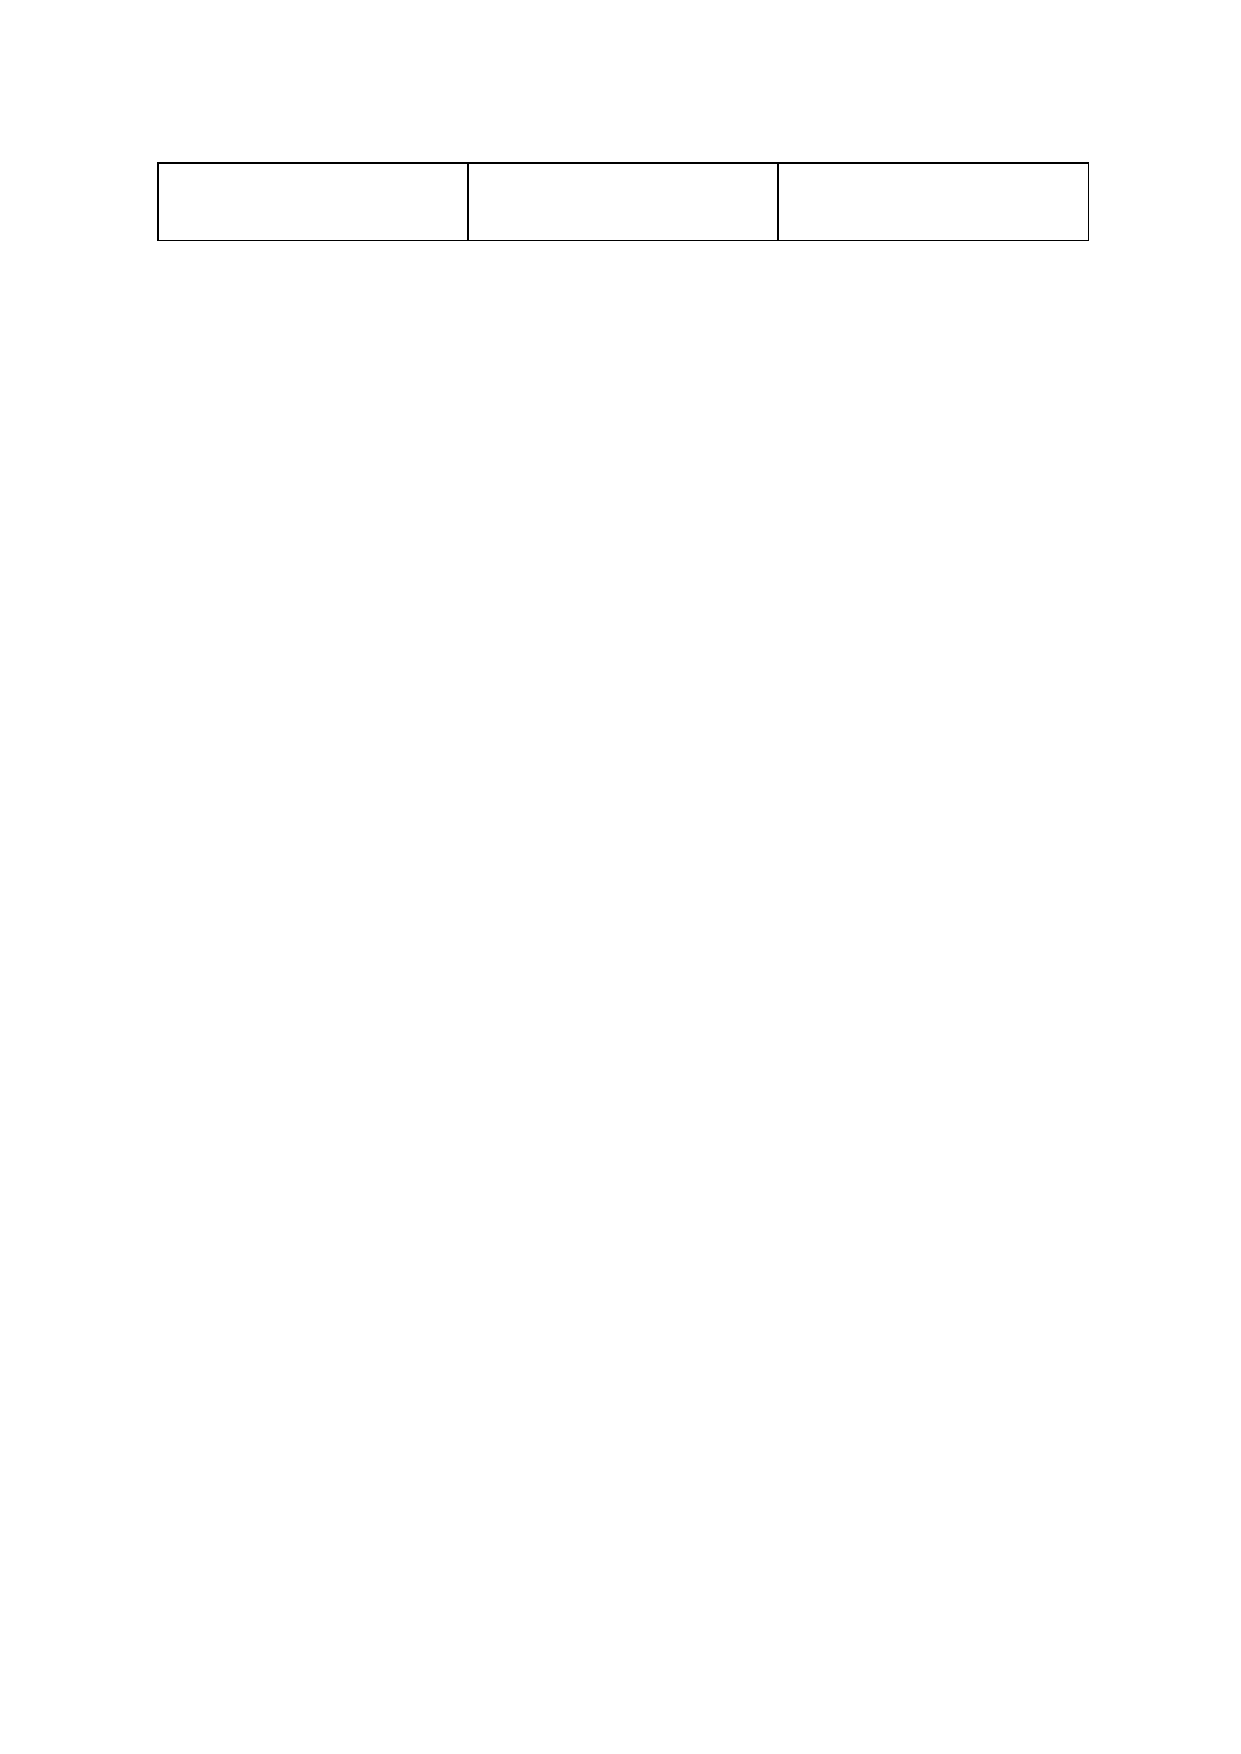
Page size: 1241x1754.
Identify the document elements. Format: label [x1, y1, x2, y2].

table_cell [779, 164, 1088, 240]
table_cell [469, 164, 777, 240]
table_cell [159, 164, 467, 240]
